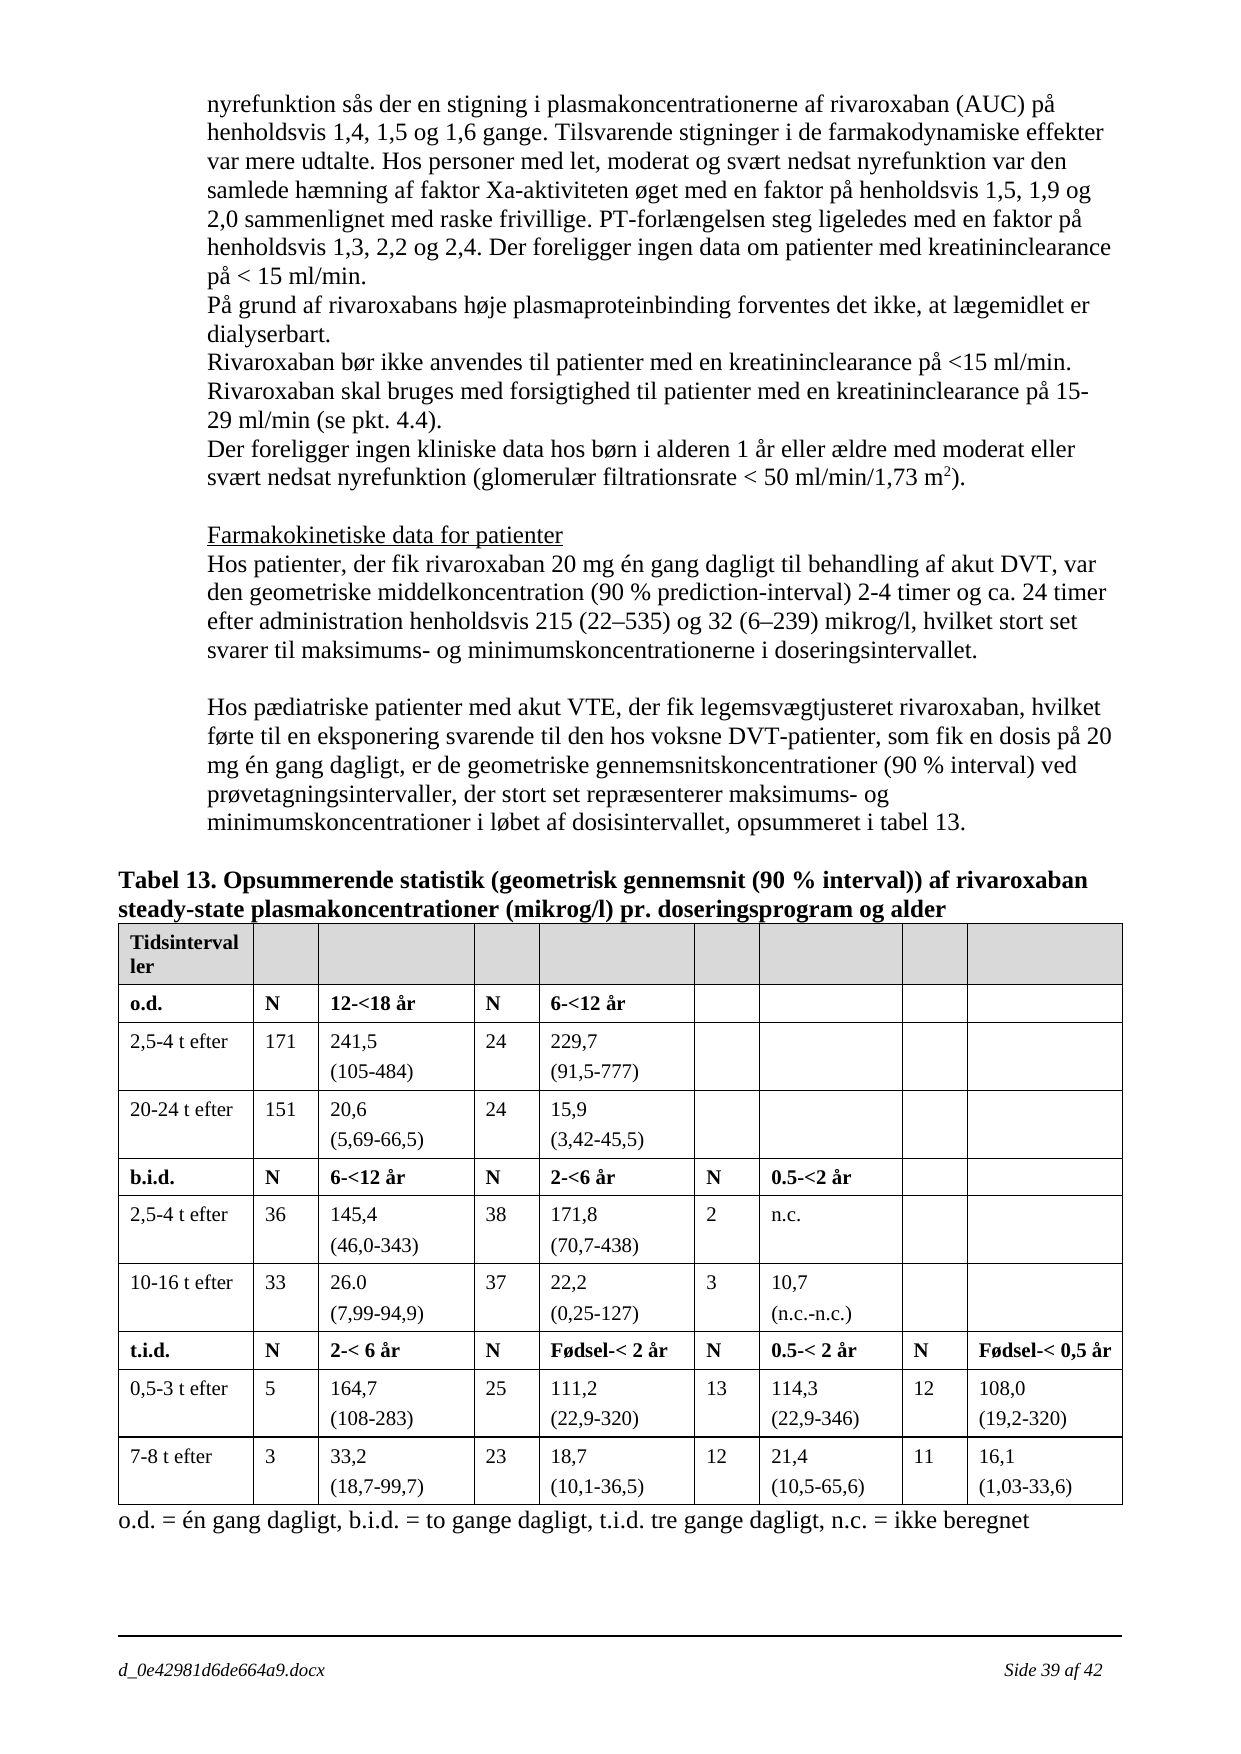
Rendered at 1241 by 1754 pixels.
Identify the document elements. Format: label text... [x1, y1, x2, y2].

table_cell N [695, 1159, 759, 1195]
table_cell 0,5-3 t efter [119, 1370, 253, 1436]
table_header [319, 924, 474, 984]
table_cell 24 [475, 1091, 539, 1157]
table_cell 5 [254, 1370, 318, 1436]
table_header [903, 924, 967, 984]
table_cell 20-24 t efter [119, 1091, 253, 1157]
table_cell 10,7 (n.c.-n.c.) [760, 1264, 902, 1331]
table_header [540, 924, 694, 984]
table_cell n.c. [760, 1196, 902, 1263]
table_cell 164,7 (108-283) [319, 1370, 474, 1436]
table_cell 25 [475, 1370, 539, 1436]
table_cell 229,7 (91,5-777) [540, 1023, 694, 1089]
table_cell N [475, 1159, 539, 1195]
table_cell 20,6 (5,69-66,5) [319, 1091, 474, 1157]
table_cell 18,7 (10,1-36,5) [540, 1438, 694, 1504]
table_cell 171,8 (70,7-438) [540, 1196, 694, 1263]
table_cell 10-16 t efter [119, 1264, 253, 1331]
table_cell [903, 1196, 967, 1263]
table_cell t.i.d. [119, 1332, 253, 1368]
table_cell 36 [254, 1196, 318, 1263]
table_cell 3 [254, 1438, 318, 1504]
table_cell b.i.d. [119, 1159, 253, 1195]
table_cell 6-<12 år [540, 985, 694, 1022]
table_cell 145,4 (46,0-343) [319, 1196, 474, 1263]
table_cell 11 [903, 1438, 967, 1504]
table_cell 37 [475, 1264, 539, 1331]
text Hos pædiatriske patienter med akut VTE, der fik legemsvægtjusteret rivaroxaban, hvilket førte til en eksponering svarende til den hos voksne DVT-patienter, som fik en dosis på 20 mg én gang dagligt, er de geometriske gennemsnitskoncentrationer (90 % interval) ved prøvetagningsintervaller, der stort set repræsenterer maksimums- og minimumskoncentrationer i løbet af dosisintervallet, opsummeret i tabel 13. [207, 692, 1122, 836]
table_cell 26.0 (7,99-94,9) [319, 1264, 474, 1331]
table_cell 12 [695, 1438, 759, 1504]
table_cell [968, 1091, 1122, 1157]
table_cell 33 [254, 1264, 318, 1331]
table_cell 24 [475, 1023, 539, 1089]
table_cell [968, 985, 1122, 1022]
table_cell o.d. [119, 985, 253, 1022]
text Tabel 13. Opsummerende statistik (geometrisk gennemsnit (90 % interval)) af rivaroxaban steady-state plasmakoncentrationer (mikrog/l) pr. doseringsprogram og alder [118, 865, 1122, 922]
table_cell 2,5-4 t efter [119, 1023, 253, 1089]
text Der foreligger ingen kliniske data hos børn i alderen 1 år eller ældre med moderat eller svært nedsat nyrefunktion (glomerulær filtrationsrate < 50 ml/min/1,73 m2). [207, 434, 1122, 491]
table_cell 12-<18 år [319, 985, 474, 1022]
table_cell 2-<6 år [540, 1159, 694, 1195]
table_header [695, 924, 759, 984]
table_cell 23 [475, 1438, 539, 1504]
text På grund af rivaroxabans høje plasmaproteinbinding forventes det ikke, at lægemidlet er dialyserbart. [207, 290, 1122, 347]
table_cell [760, 985, 902, 1022]
table_cell [695, 1023, 759, 1089]
table_cell 2-< 6 år [319, 1332, 474, 1368]
text o.d. = én gang dagligt, b.i.d. = to gange dagligt, t.i.d. tre gange dagligt, n.c. = ikke beregnet [118, 1505, 1122, 1534]
table_header [760, 924, 902, 984]
text Farmakokinetiske data for patienter [207, 520, 1122, 549]
table_cell 171 [254, 1023, 318, 1089]
table_cell N [254, 1332, 318, 1368]
table_cell 13 [695, 1370, 759, 1436]
table_cell 16,1 (1,03-33,6) [968, 1438, 1122, 1504]
table_cell 33,2 (18,7-99,7) [319, 1438, 474, 1504]
table_cell 111,2 (22,9-320) [540, 1370, 694, 1436]
table_cell 2,5-4 t efter [119, 1196, 253, 1263]
table_cell 7-8 t efter [119, 1438, 253, 1504]
table_cell [695, 985, 759, 1022]
table_cell [760, 1091, 902, 1157]
table_cell 241,5 (105-484) [319, 1023, 474, 1089]
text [207, 89, 1122, 290]
table_cell [903, 985, 967, 1022]
table_cell 38 [475, 1196, 539, 1263]
table_cell [968, 1023, 1122, 1089]
table_cell N [695, 1332, 759, 1368]
table_cell [903, 1264, 967, 1331]
table_cell 6-<12 år [319, 1159, 474, 1195]
table_cell 22,2 (0,25-127) [540, 1264, 694, 1331]
table_header [968, 924, 1122, 984]
table_cell 3 [695, 1264, 759, 1331]
table_cell N [475, 985, 539, 1022]
table_cell [968, 1159, 1122, 1195]
table_cell N [254, 1159, 318, 1195]
table_cell [903, 1091, 967, 1157]
table_cell N [903, 1332, 967, 1368]
table_cell N [475, 1332, 539, 1368]
text Rivaroxaban bør ikke anvendes til patienter med en kreatininclearance på <15 ml/min. Rivaroxaban skal bruges med forsigtighed til patienter med en kreatininclearance på 15-29 ml/min (se pkt. 4.4). [207, 347, 1122, 434]
table_cell [903, 1159, 967, 1195]
table_cell N [254, 985, 318, 1022]
table_cell 114,3 (22,9-346) [760, 1370, 902, 1436]
table_cell 0.5-<2 år [760, 1159, 902, 1195]
table_header Tidsintervaller [119, 924, 253, 984]
table_cell 108,0 (19,2-320) [968, 1370, 1122, 1436]
table_cell 12 [903, 1370, 967, 1436]
table_cell 0.5-< 2 år [760, 1332, 902, 1368]
table_cell 15,9 (3,42-45,5) [540, 1091, 694, 1157]
table_cell 2 [695, 1196, 759, 1263]
text Hos patienter, der fik rivaroxaban 20 mg én gang dagligt til behandling af akut DVT, var den geometriske middelkoncentration (90 % prediction-interval) 2-4 timer og ca. 24 timer efter administration henholdsvis 215 (22–535) og 32 (6–239) mikrog/l, hvilket stort set svarer til maksimums- og minimumskoncentrationerne i doseringsintervallet. [207, 549, 1122, 664]
table_cell 151 [254, 1091, 318, 1157]
table_cell [968, 1264, 1122, 1331]
table_header [254, 924, 318, 984]
table_cell Fødsel-< 0,5 år [968, 1332, 1122, 1368]
table_cell [968, 1196, 1122, 1263]
table_cell [760, 1023, 902, 1089]
table_cell Fødsel-< 2 år [540, 1332, 694, 1368]
table_cell 21,4 (10,5-65,6) [760, 1438, 902, 1504]
table_cell [695, 1091, 759, 1157]
table_cell [903, 1023, 967, 1089]
table_header [475, 924, 539, 984]
